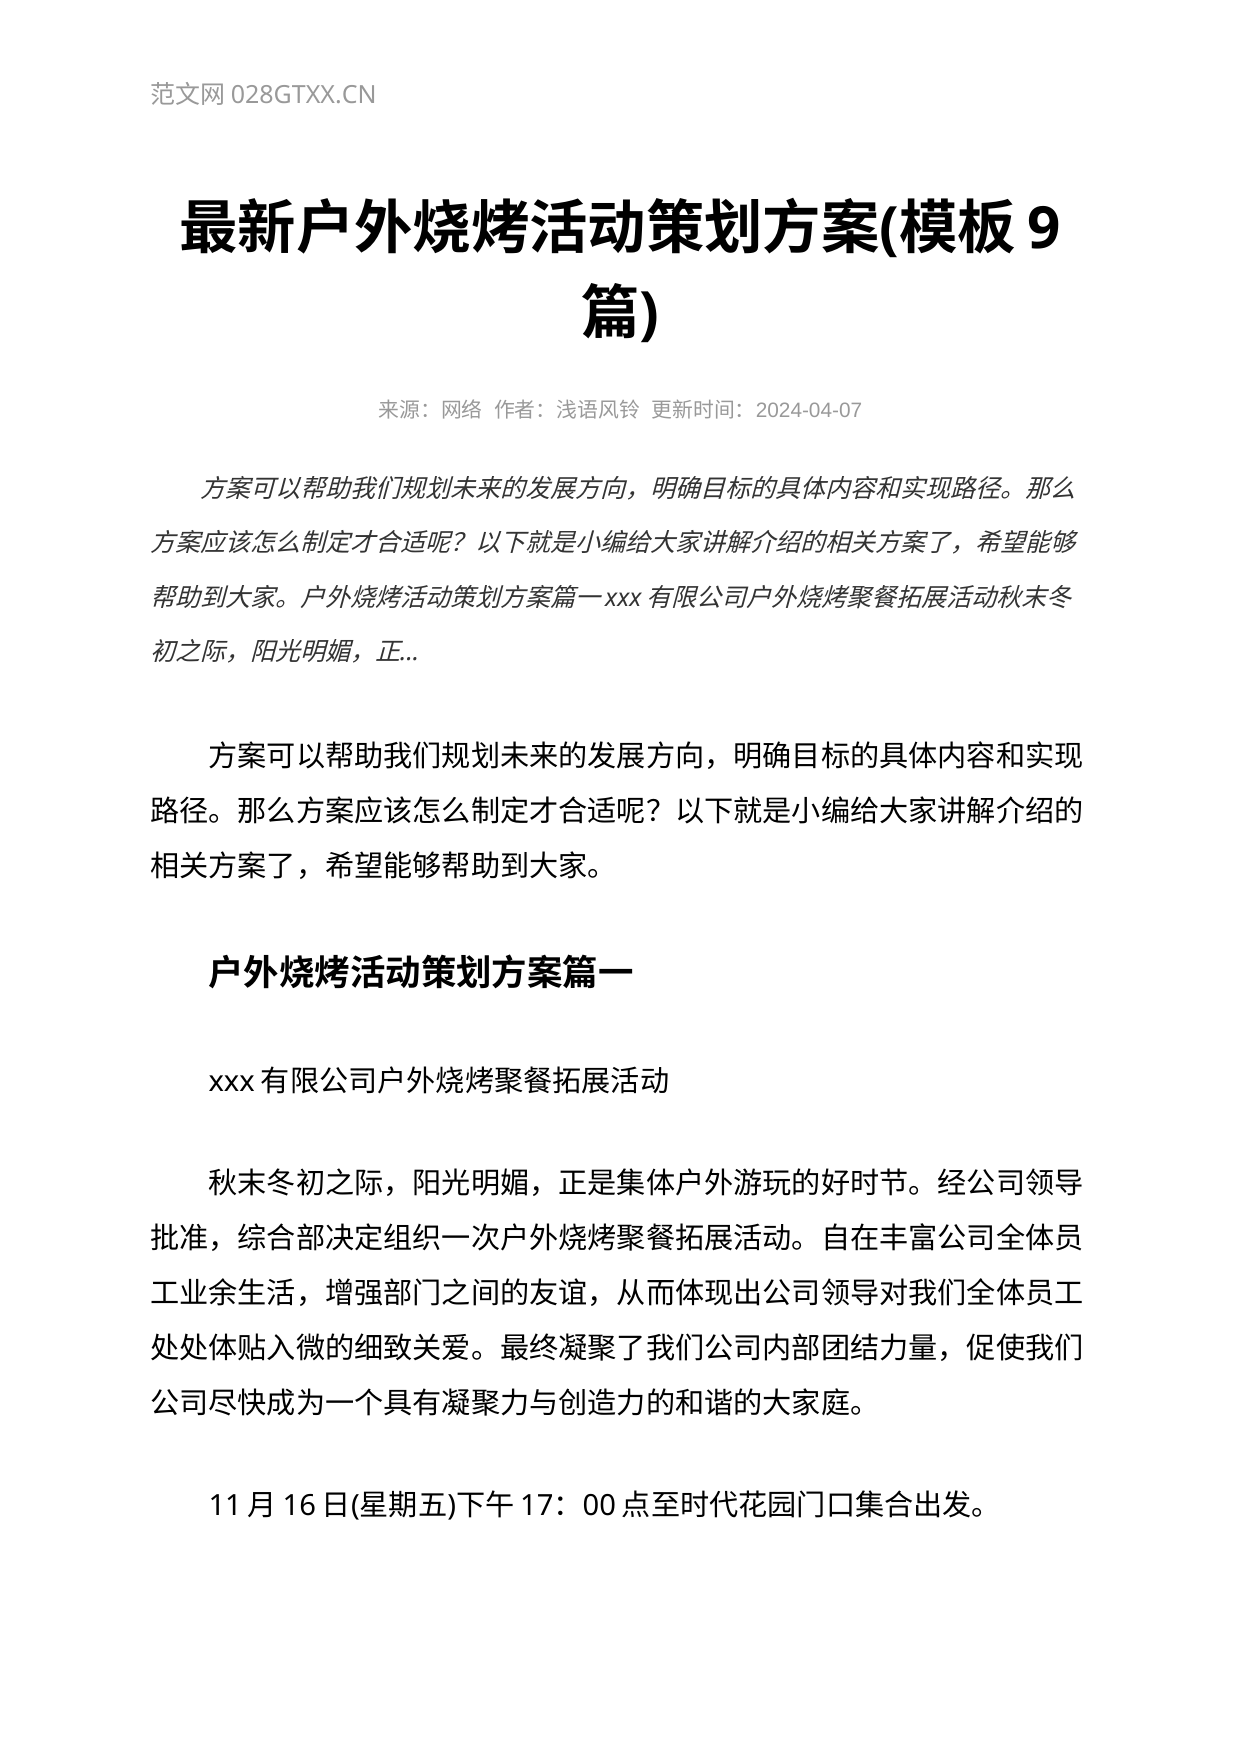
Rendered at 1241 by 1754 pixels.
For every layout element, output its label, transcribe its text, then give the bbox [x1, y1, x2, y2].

text 方案可以帮助我们规划未来的发展方向，明确目标的具体内容和实现路径。那么方案应该怎么制定才合适呢？以下就是小编给大家讲解介绍的相关方案了，希望能够帮助到大家。 [150, 733, 1090, 885]
text xxx有限公司户外烧烤聚餐拓展活动 [150, 1058, 1090, 1100]
text 来源：网络 作者：浅语风铃 更新时间：2024-04-07 [150, 398, 1090, 422]
text 方案可以帮助我们规划未来的发展方向，明确目标的具体内容和实现路径。那么方案应该怎么制定才合适呢？以下就是小编给大家讲解介绍的相关方案了，希望能够帮助到大家。户外烧烤活动策划方案篇一xxx有限公司户外烧烤聚餐拓展活动秋末冬初之际，阳光明媚，正... [150, 468, 1090, 668]
text 户外烧烤活动策划方案篇一 [150, 944, 1090, 996]
text 秋末冬初之际，阳光明媚，正是集体户外游玩的好时节。经公司领导批准，综合部决定组织一次户外烧烤聚餐拓展活动。自在丰富公司全体员工业余生活，增强部门之间的友谊，从而体现出公司领导对我们全体员工处处体贴入微的细致关爱。最终凝聚了我们公司内部团结力量，促使我们公司尽快成为一个具有凝聚力与创造力的和谐的大家庭。 [150, 1160, 1090, 1422]
text 11月16日(星期五)下午17：00点至时代花园门口集合出发。 [150, 1481, 1090, 1524]
subtitle 最新户外烧烤活动策划方案(模板9篇) [150, 181, 1090, 351]
